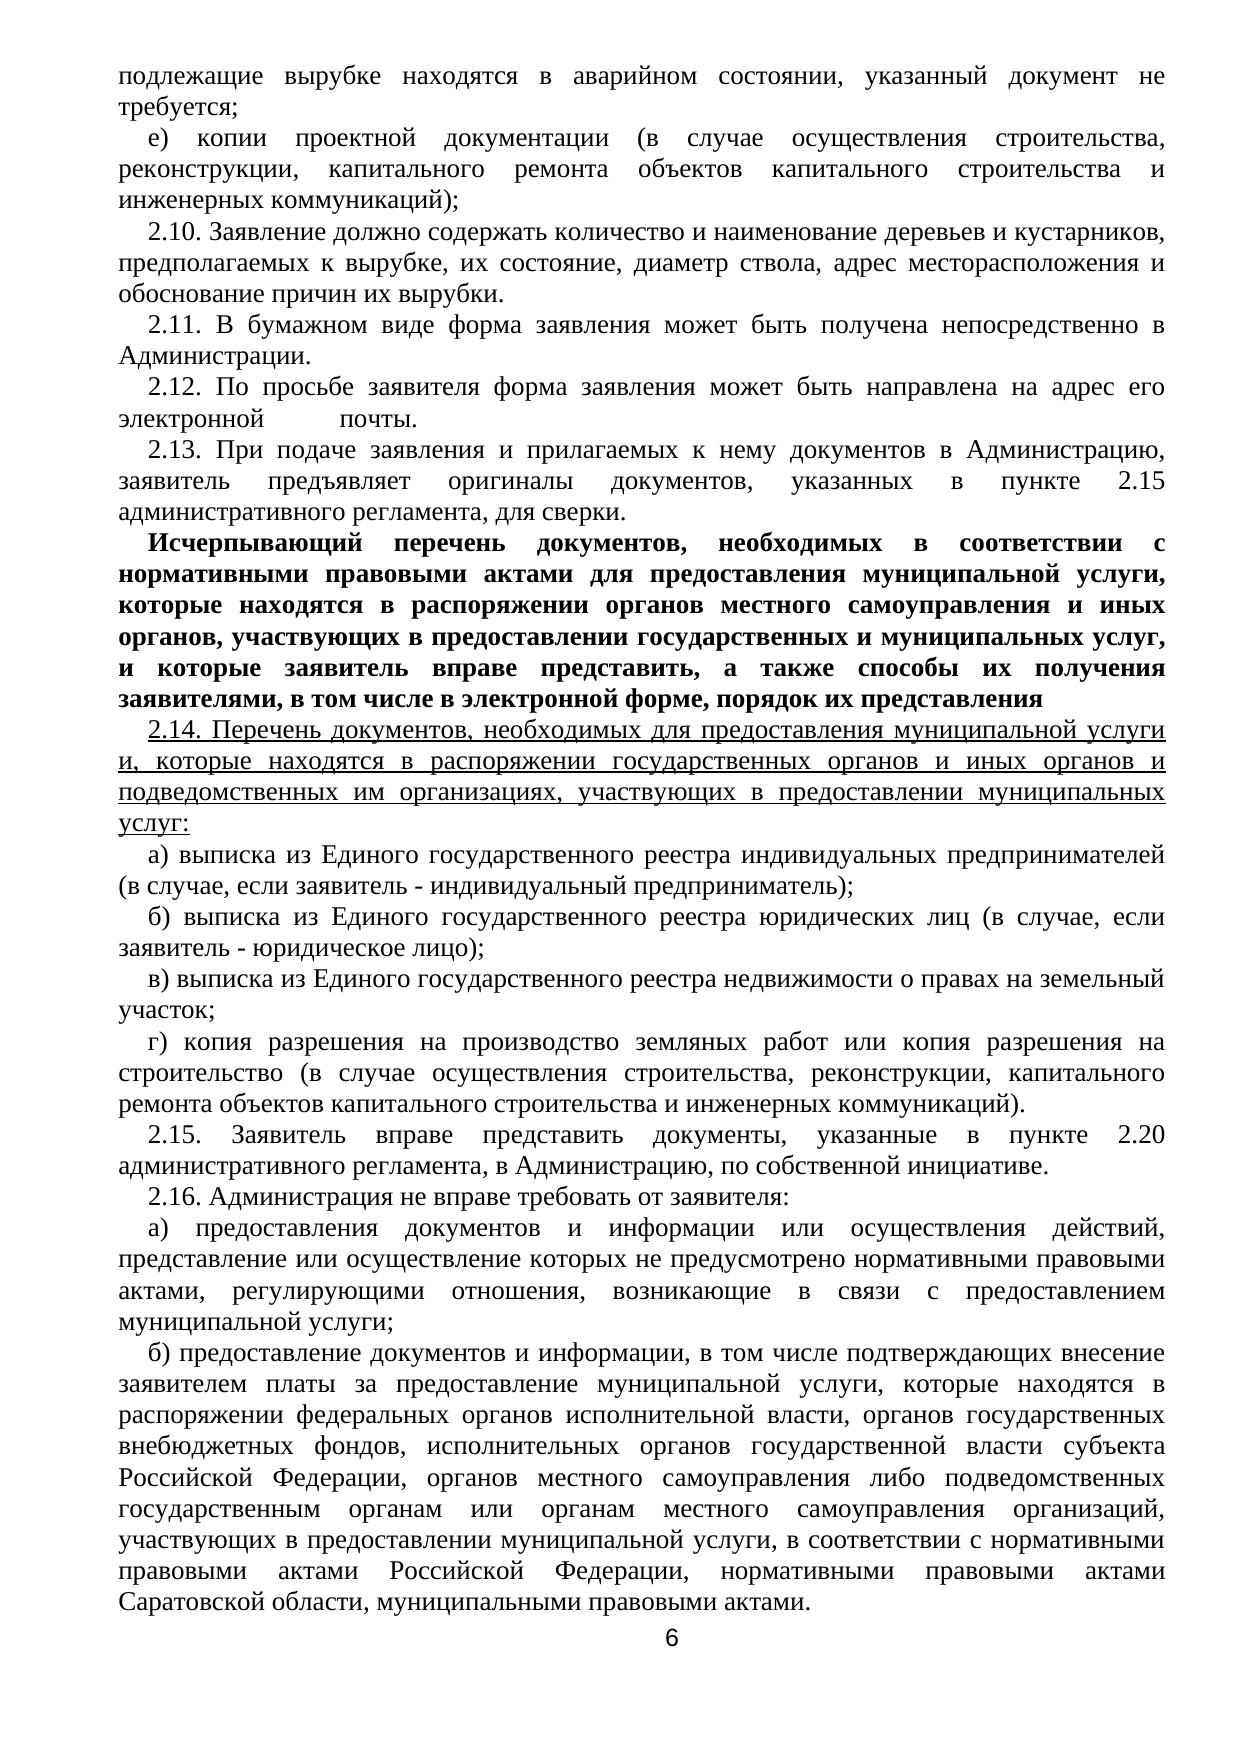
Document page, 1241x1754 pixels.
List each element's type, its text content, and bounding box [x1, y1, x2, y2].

text 2.10. Заявление должно содержать количество и наименование деревьев и кустарников, предполагаемых к вырубке, их состояние, диаметр ствола, адрес месторасположения и обоснование причин их вырубки. [118, 215, 1167, 308]
text е) копии проектной документации (в случае осуществления строительства, реконструкции, капитального ремонта объектов капитального строительства и инженерных коммуникаций); [118, 121, 1167, 215]
text б) выписка из Единого государственного реестра юридических лиц (в случае, если заявитель - юридическое лицо); [118, 900, 1167, 962]
text 2.14. Перечень документов, необходимых для предоставления муниципальной услуги и, которые находятся в распоряжении государственных органов и иных органов и подведомственных им организациях, участвующих в предоставлении муниципальных услуг: [118, 713, 1167, 838]
text Исчерпывающий перечень документов, необходимых в соответствии с нормативными правовыми актами для предоставления муниципальной услуги, которые находятся в распоряжении органов местного самоуправления и иных органов, участвующих в предоставлении государственных и муниципальных услуг, и которые заявитель вправе представить, а также способы их получения заявителями, в том числе в электронной форме, порядок их представления [118, 526, 1167, 713]
text 2.16. Администрация не вправе требовать от заявителя: [118, 1180, 1167, 1211]
text 2.15. Заявитель вправе представить документы, указанные в пункте 2.20 административного регламента, в Администрацию, по собственной инициативе. [118, 1118, 1167, 1180]
text в) выписка из Единого государственного реестра недвижимости о правах на земельный участок; [118, 962, 1167, 1024]
text 2.12. По просьбе заявителя форма заявления может быть направлена на адрес его электронной почты. [118, 371, 1167, 433]
text 2.13. При подаче заявления и прилагаемых к нему документов в Администрацию, заявитель предъявляет оригиналы документов, указанных в пункте 2.15 административного регламента, для сверки. [118, 433, 1167, 526]
text б) предоставление документов и информации, в том числе подтверждающих внесение заявителем платы за предоставление муниципальной услуги, которые находятся в распоряжении федеральных органов исполнительной власти, органов государственных внебюджетных фондов, исполнительных органов государственной власти субъекта Российской Федерации, органов местного самоуправления либо подведомственных государственным органам или органам местного самоуправления организаций, участвующих в предоставлении муниципальной услуги, в соответствии с нормативными правовыми актами Российской Федерации, нормативными правовыми актами Саратовской области, муниципальными правовыми актами. [118, 1336, 1167, 1616]
text а) выписка из Единого государственного реестра индивидуальных предпринимателей (в случае, если заявитель - индивидуальный предприниматель); [118, 838, 1167, 900]
text 2.11. В бумажном виде форма заявления может быть получена непосредственно в Администрации. [118, 308, 1167, 371]
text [118, 59, 1167, 121]
text а) предоставления документов и информации или осуществления действий, представление или осуществление которых не предусмотрено нормативными правовыми актами, регулирующими отношения, возникающие в связи с предоставлением муниципальной услуги; [118, 1211, 1167, 1336]
text г) копия разрешения на производство земляных работ или копия разрешения на строительство (в случае осуществления строительства, реконструкции, капитального ремонта объектов капитального строительства и инженерных коммуникаций). [118, 1024, 1167, 1118]
